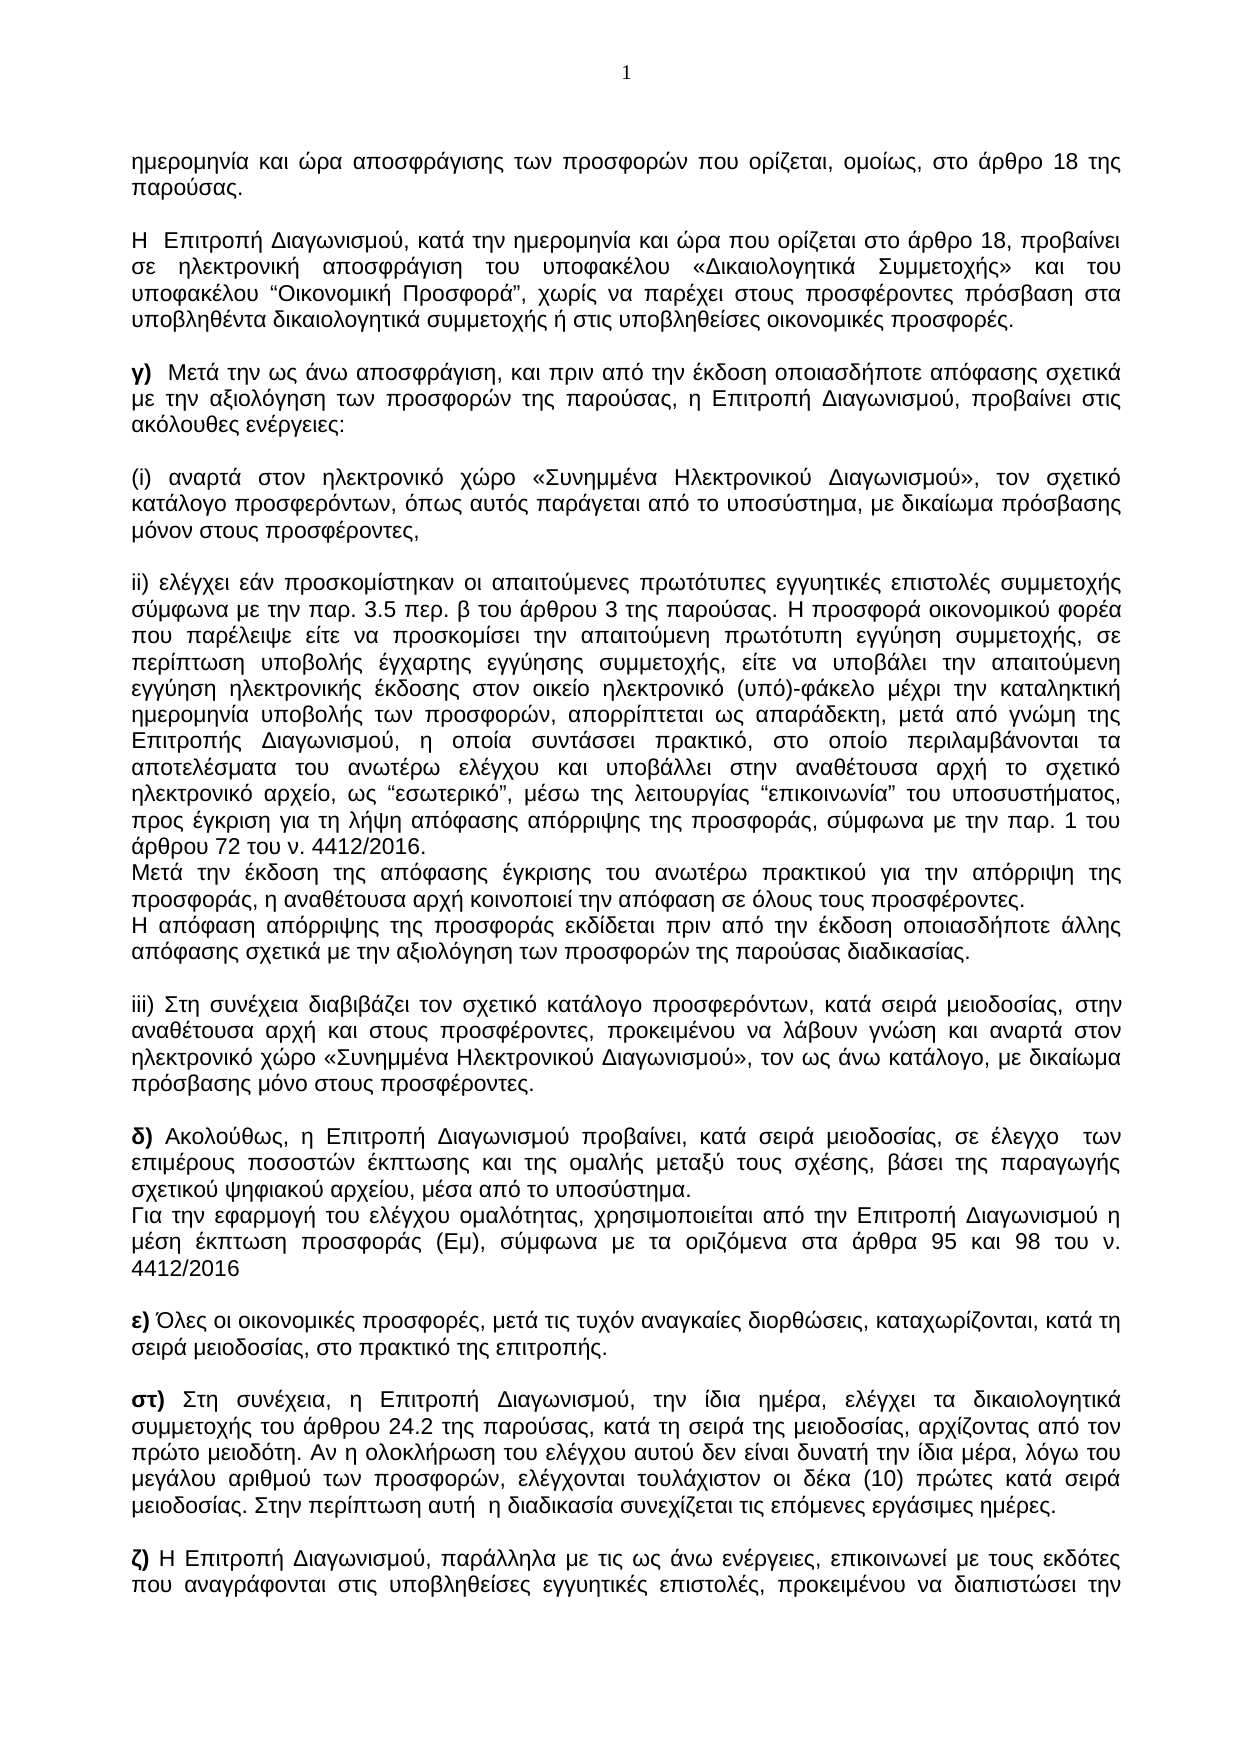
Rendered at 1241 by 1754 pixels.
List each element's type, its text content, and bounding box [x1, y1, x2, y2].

text ii) ελέγχει εάν προσκομίστηκαν οι απαιτούμενες πρωτότυπες εγγυητικές επιστολές συμμετοχής σύμφωνα με την παρ. 3.5 περ. β του άρθρου 3 της παρούσας. Η προσφορά οικονομικού φορέα που παρέλειψε είτε να προσκομίσει την απαιτούμενη πρωτότυπη εγγύηση συμμετοχής, σε περίπτωση υποβολής έγχαρτης εγγύησης συμμετοχής, είτε να υποβάλει την απαιτούμενη εγγύηση ηλεκτρονικής έκδοσης στον οικείο ηλεκτρονικό (υπό)-φάκελο μέχρι την καταληκτική ημερομηνία υποβολής των προσφορών, απορρίπτεται ως απαράδεκτη, μετά από γνώμη της Επιτροπής Διαγωνισμού, η οποία συντάσσει πρακτικό, στο οποίο περιλαμβάνονται τα αποτελέσματα του ανωτέρω ελέγχου και υποβάλλει στην αναθέτουσα αρχή το σχετικό ηλεκτρονικό αρχείο, ως “εσωτερικό”, μέσω της λειτουργίας “επικοινωνία” του υποσυστήματος, προς έγκριση για τη λήψη απόφασης απόρριψης της προσφοράς, σύμφωνα με την παρ. 1 του άρθρου 72 του ν. 4412/2016. [131, 569, 1122, 859]
text στ) Στη συνέχεια, η Επιτροπή Διαγωνισμού, την ίδια ημέρα, ελέγχει τα δικαιολογητικά συμμετοχής του άρθρου 24.2 της παρούσας, κατά τη σειρά της μειοδοσίας, αρχίζοντας από τον πρώτο μειοδότη. Αν η ολοκλήρωση του ελέγχου αυτού δεν είναι δυνατή την ίδια μέρα, λόγω του μεγάλου αριθμού των προσφορών, ελέγχονται τουλάχιστον οι δέκα (10) πρώτες κατά σειρά μειοδοσίας. Στην περίπτωση αυτή η διαδικασία συνεχίζεται τις επόμενες εργάσιμες ημέρες. [131, 1386, 1122, 1518]
text γ) Μετά την ως άνω αποσφράγιση, και πριν από την έκδοση οποιασδήποτε απόφασης σχετικά με την αξιολόγηση των προσφορών της παρούσας, η Επιτροπή Διαγωνισμού, προβαίνει στις ακόλουθες ενέργειες: [131, 358, 1122, 438]
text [131, 1544, 1122, 1597]
text Η Επιτροπή Διαγωνισμού, κατά την ημερομηνία και ώρα που ορίζεται στο άρθρο 18, προβαίνει σε ηλεκτρονική αποσφράγιση του υποφακέλου «Δικαιολογητικά Συμμετοχής» και του υποφακέλου “Οικονομική Προσφορά”, χωρίς να παρέχει στους προσφέροντες πρόσβαση στα υποβληθέντα δικαιολογητικά συμμετοχής ή στις υποβληθείσες οικονομικές προσφορές. [131, 227, 1122, 332]
text Η απόφαση απόρριψης της προσφοράς εκδίδεται πριν από την έκδοση οποιασδήποτε άλλης απόφασης σχετικά με την αξιολόγηση των προσφορών της παρούσας διαδικασίας. [131, 912, 1122, 965]
text ε) Όλες οι οικονομικές προσφορές, μετά τις τυχόν αναγκαίες διορθώσεις, καταχωρίζονται, κατά τη σειρά μειοδοσίας, στο πρακτικό της επιτροπής. [131, 1307, 1122, 1360]
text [131, 148, 1122, 200]
text iii) Στη συνέχεια διαβιβάζει τον σχετικό κατάλογο προσφερόντων, κατά σειρά μειοδοσίας, στην αναθέτουσα αρχή και στους προσφέροντες, προκειμένου να λάβουν γνώση και αναρτά στον ηλεκτρονικό χώρο «Συνημμένα Ηλεκτρονικού Διαγωνισμού», τον ως άνω κατάλογο, με δικαίωμα πρόσβασης μόνο στους προσφέροντες. [131, 991, 1122, 1096]
text δ) Ακολούθως, η Επιτροπή Διαγωνισμού προβαίνει, κατά σειρά μειοδοσίας, σε έλεγχο των επιμέρους ποσοστών έκπτωσης και της ομαλής μεταξύ τους σχέσης, βάσει της παραγωγής σχετικού ψηφιακού αρχείου, μέσα από το υποσύστημα. [131, 1123, 1122, 1202]
text Για την εφαρμογή του ελέγχου ομαλότητας, χρησιμοποιείται από την Επιτροπή Διαγωνισμού η μέση έκπτωση προσφοράς (Εμ), σύμφωνα με τα οριζόμενα στα άρθρα 95 και 98 του ν. 4412/2016 [131, 1202, 1122, 1281]
text (i) αναρτά στον ηλεκτρονικό χώρο «Συνημμένα Ηλεκτρονικού Διαγωνισμού», τον σχετικό κατάλογο προσφερόντων, όπως αυτός παράγεται από το υποσύστημα, με δικαίωμα πρόσβασης μόνον στους προσφέροντες, [131, 464, 1122, 543]
text Μετά την έκδοση της απόφασης έγκρισης του ανωτέρω πρακτικού για την απόρριψη της προσφοράς, η αναθέτουσα αρχή κοινοποιεί την απόφαση σε όλους τους προσφέροντες. [131, 859, 1122, 912]
